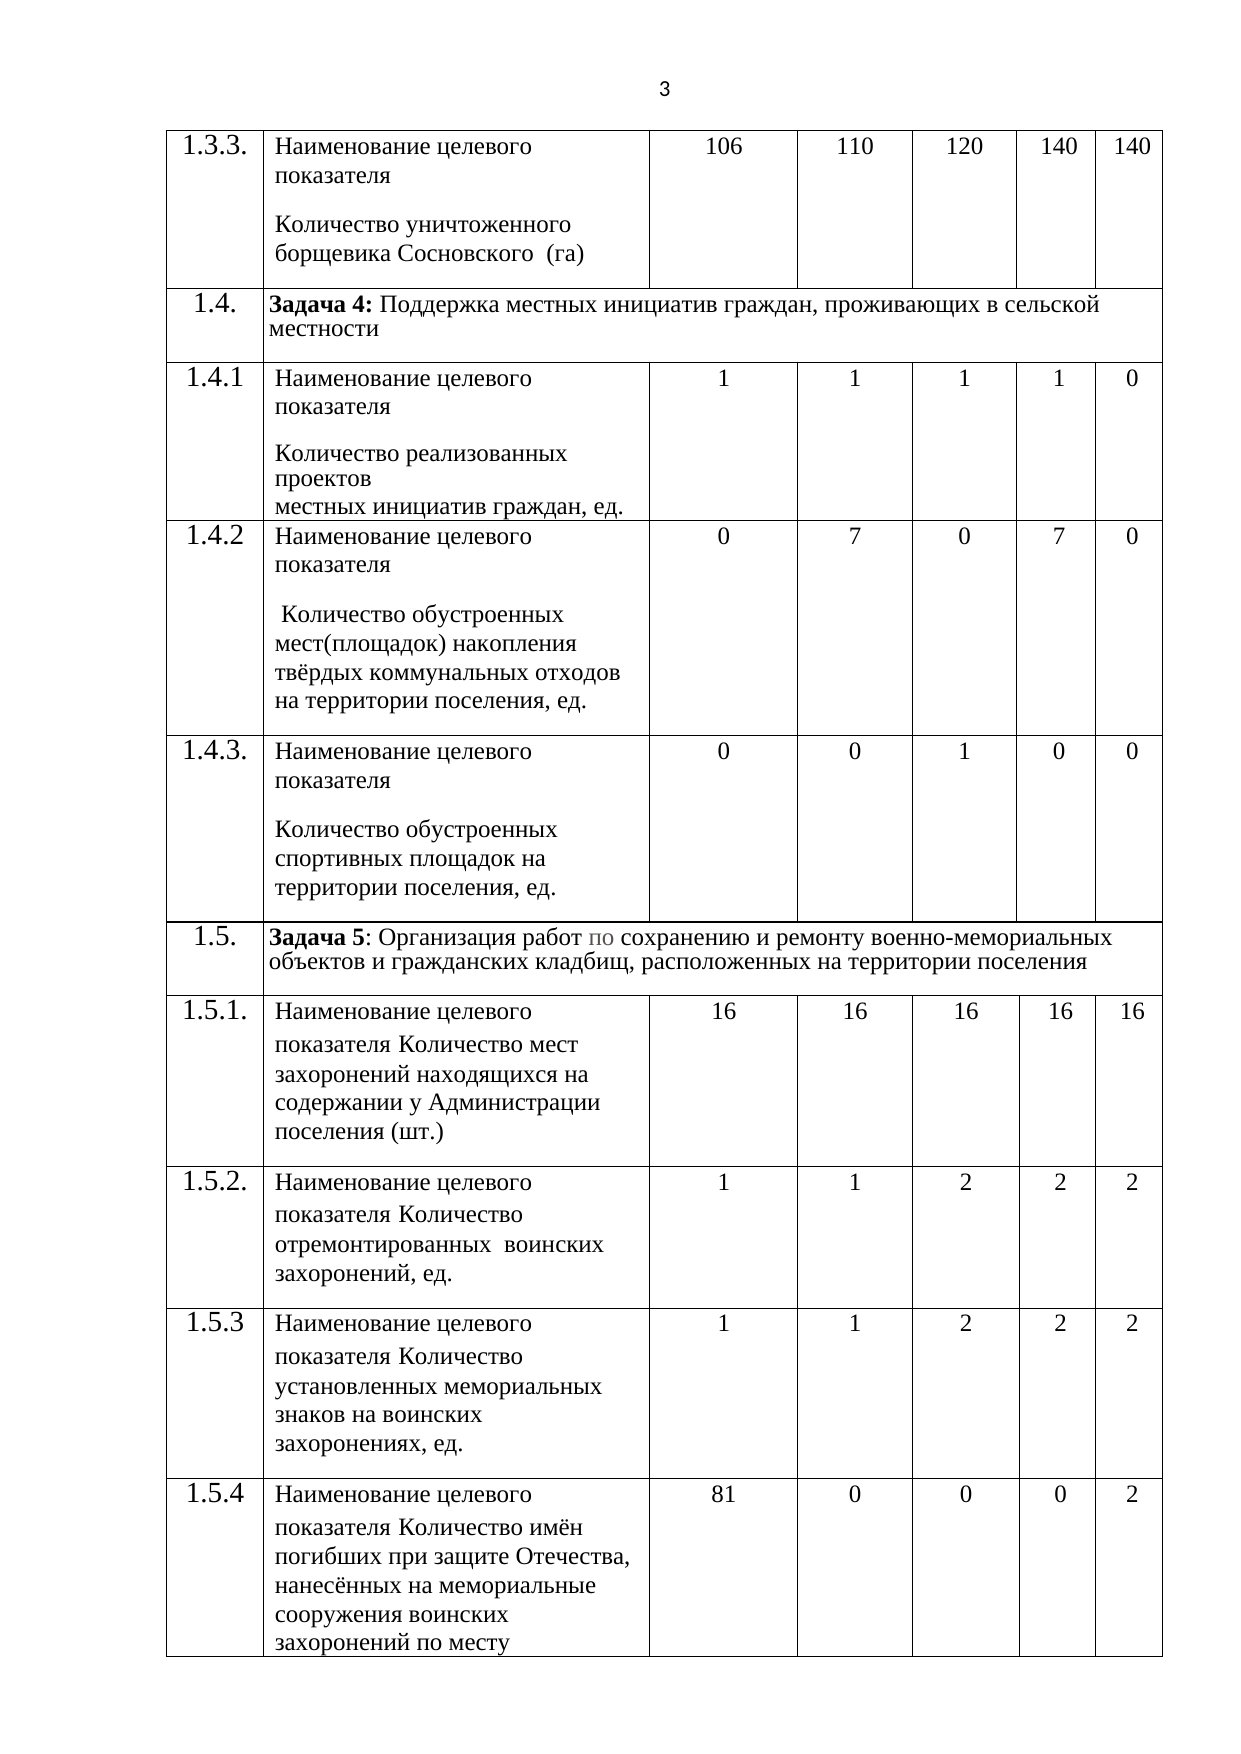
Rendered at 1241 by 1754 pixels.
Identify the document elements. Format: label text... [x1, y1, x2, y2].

table_cell Наименование целевого показателя Количество мест захоронений находящихся на содержании у Администрации поселения (шт.) [264, 996, 649, 1166]
table_cell 0 [1096, 521, 1162, 735]
table_cell 106 [650, 131, 797, 288]
table_cell Наименование целевого показателя Количество обустроенных спортивных площадок на территории поселения, ед. [264, 736, 649, 921]
table_cell 2 [1096, 1479, 1162, 1656]
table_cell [264, 1479, 649, 1656]
table_cell 0 [1096, 363, 1162, 520]
table_cell 140 [1017, 131, 1095, 288]
table_cell 1.4.3. [167, 736, 263, 921]
table_cell 1 [650, 1167, 797, 1307]
table_cell 0 [913, 1479, 1019, 1656]
table_cell 16 [798, 996, 912, 1166]
table_cell Наименование целевого показателя Количество отремонтированных воинских захоронений, ед. [264, 1167, 649, 1307]
table_cell 1.5.4 [167, 1479, 263, 1656]
table_cell 1 [650, 1309, 797, 1478]
table_cell 140 [1096, 131, 1162, 288]
table_cell 120 [913, 131, 1016, 288]
table_cell 1 [1017, 363, 1095, 520]
table_cell 0 [650, 736, 797, 921]
table_cell 2 [1096, 1167, 1162, 1307]
table_cell Задача 4: Поддержка местных инициатив граждан, проживающих в сельской местности [264, 289, 1162, 362]
table_cell 1 [913, 363, 1016, 520]
table_cell Наименование целевого показателя Количество установленных мемориальных знаков на воинских захоронениях, ед. [264, 1309, 649, 1478]
table_cell 7 [798, 521, 912, 735]
table_cell 1.5.1. [167, 996, 263, 1166]
table_cell 1.5.3 [167, 1309, 263, 1478]
table_cell Задача 5: Организация работ по сохранению и ремонту военно-мемориальных объектов и гражданских кладбищ, расположенных на территории поселения [264, 923, 1162, 995]
table_cell 2 [1020, 1167, 1095, 1307]
table_cell 16 [650, 996, 797, 1166]
table_cell Наименование целевого показателя Количество уничтоженного борщевика Сосновского (га) [264, 131, 649, 288]
table_cell 0 [798, 736, 912, 921]
table_cell 1.3.3. [167, 131, 263, 288]
table_cell 1 [798, 1167, 912, 1307]
table_cell 1.4.1 [167, 363, 263, 520]
table_cell Наименование целевого показателя Количество реализованных проектов местных инициатив граждан, ед. [264, 363, 649, 520]
table_cell 0 [913, 521, 1016, 735]
table_cell 1 [913, 736, 1016, 921]
table_cell 0 [1096, 736, 1162, 921]
table_cell 110 [798, 131, 912, 288]
table_cell Наименование целевого показателя Количество обустроенных мест(площадок) накопления твёрдых коммунальных отходов на территории поселения, ед. [264, 521, 649, 735]
table_cell 81 [650, 1479, 797, 1656]
table_cell 2 [913, 1167, 1019, 1307]
table_cell 16 [1020, 996, 1095, 1166]
table_cell 1 [798, 363, 912, 520]
table_cell 16 [1096, 996, 1162, 1166]
table_cell 0 [1020, 1479, 1095, 1656]
table_cell 16 [913, 996, 1019, 1166]
table_cell 2 [1020, 1309, 1095, 1478]
table_cell 1 [798, 1309, 912, 1478]
table_cell 1.5. [167, 923, 263, 995]
table_cell 0 [650, 521, 797, 735]
table_cell 1.4. [167, 289, 263, 362]
table_cell 1 [650, 363, 797, 520]
table_cell 2 [913, 1309, 1019, 1478]
table_cell 0 [1017, 736, 1095, 921]
table_cell 1.5.2. [167, 1167, 263, 1307]
table_cell 0 [798, 1479, 912, 1656]
table_cell 7 [1017, 521, 1095, 735]
table_cell 1.4.2 [167, 521, 263, 735]
table_cell 2 [1096, 1309, 1162, 1478]
